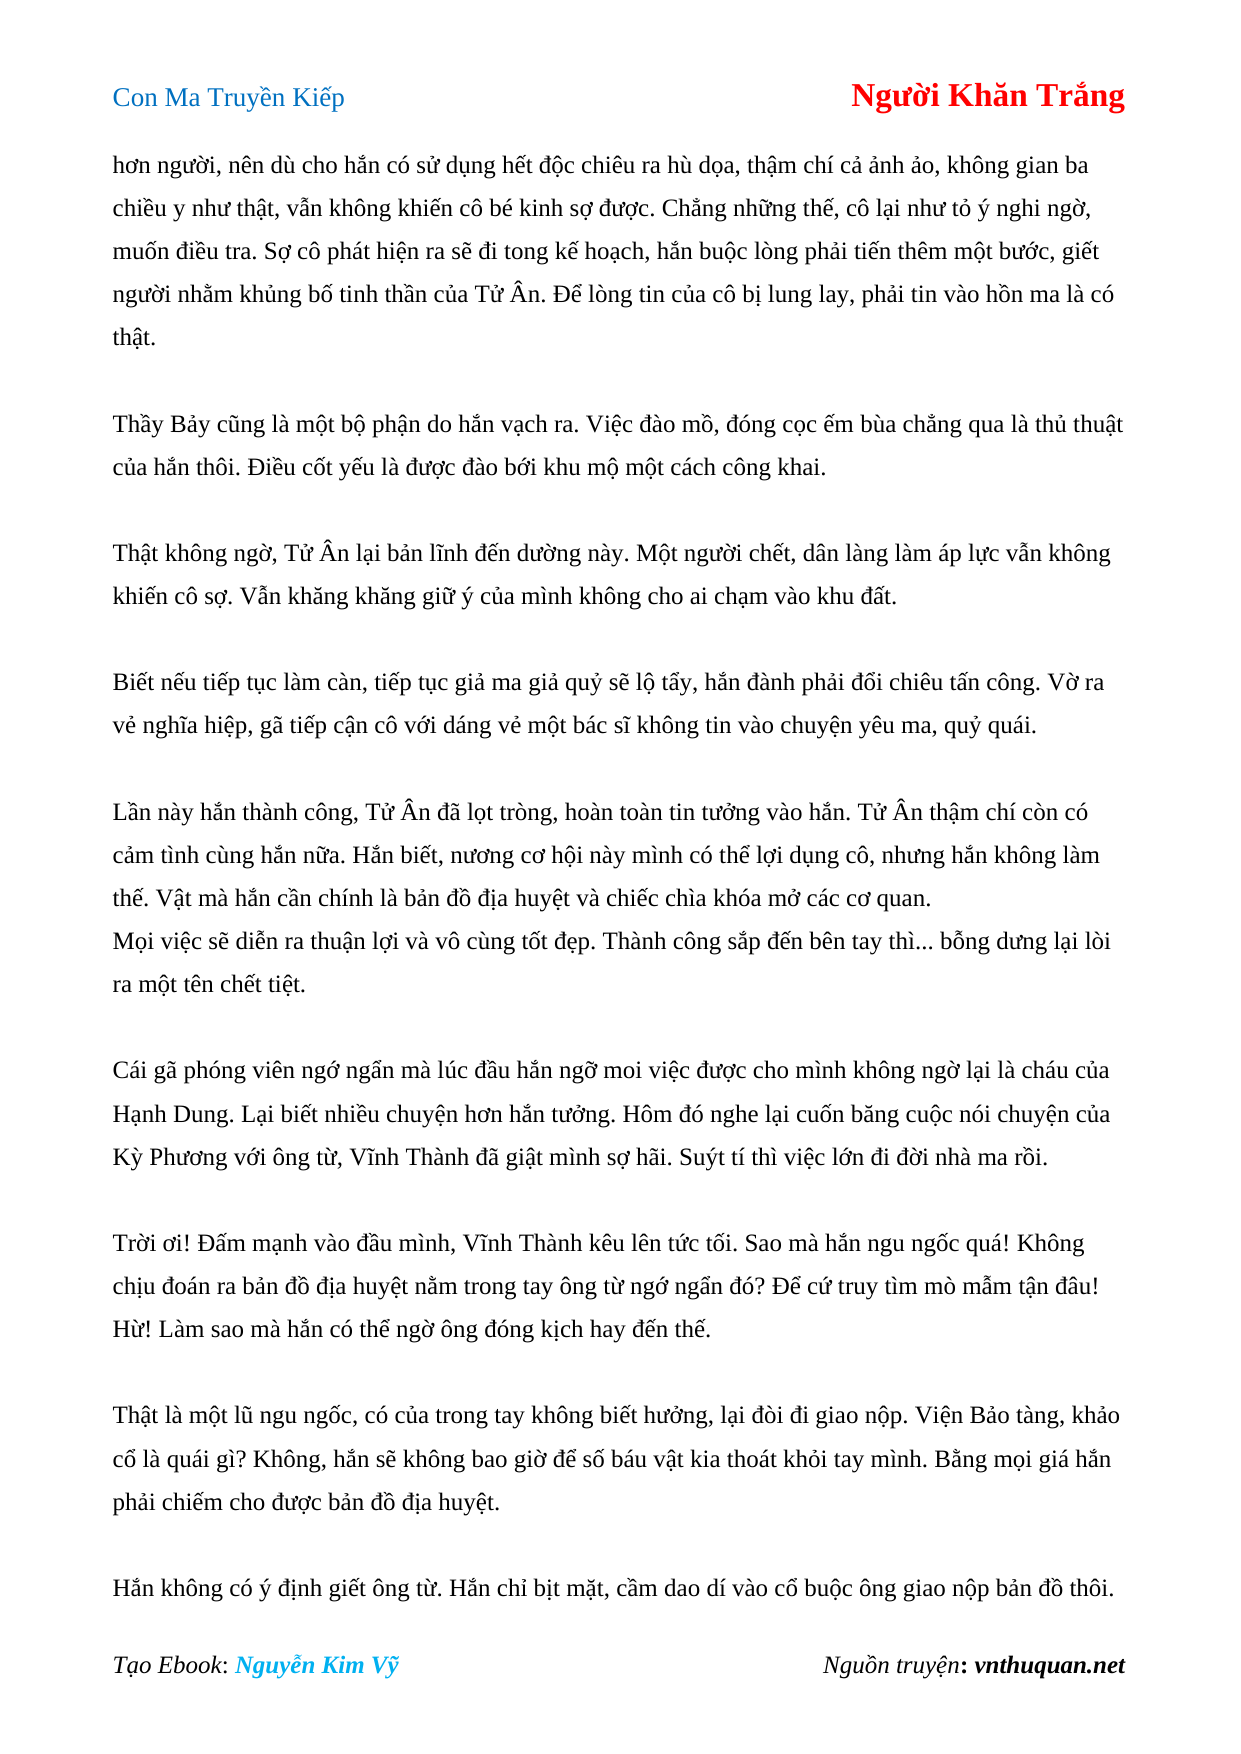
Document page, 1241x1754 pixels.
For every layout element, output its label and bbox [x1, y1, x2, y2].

text [112, 150, 1128, 1602]
